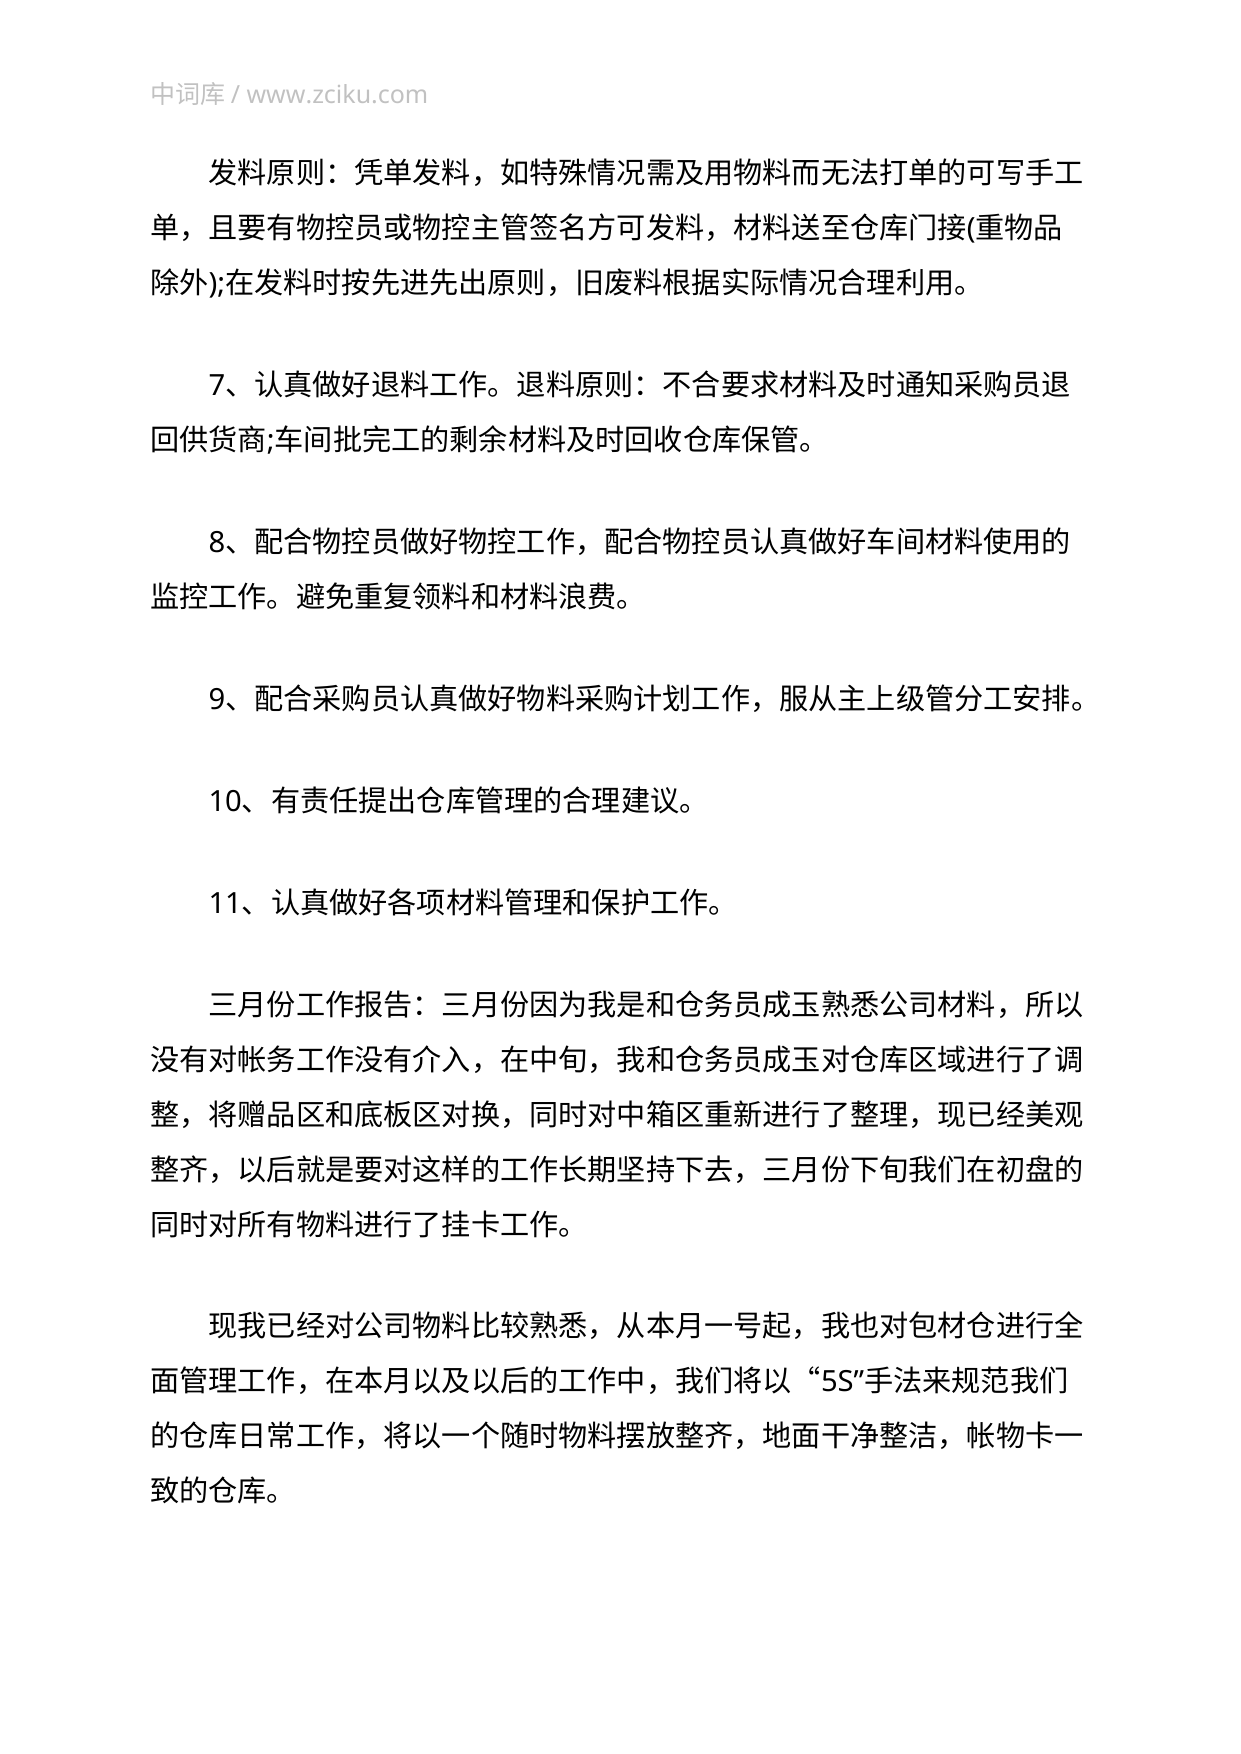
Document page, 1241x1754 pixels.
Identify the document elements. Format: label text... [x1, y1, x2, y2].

text 三月份工作报告：三月份因为我是和仓务员成玉熟悉公司材料，所以没有对帐务工作没有介入，在中旬，我和仓务员成玉对仓库区域进行了调整，将赠品区和底板区对换，同时对中箱区重新进行了整理，现已经美观整齐，以后就是要对这样的工作长期坚持下去，三月份下旬我们在初盘的同时对所有物料进行了挂卡工作。 [150, 982, 1090, 1243]
text 10、有责任提出仓库管理的合理建议。 [150, 778, 1090, 820]
text 发料原则：凭单发料，如特殊情况需及用物料而无法打单的可写手工单，且要有物控员或物控主管签名方可发料，材料送至仓库门接(重物品除外);在发料时按先进先出原则，旧废料根据实际情况合理利用。 [150, 150, 1090, 302]
text 7、认真做好退料工作。退料原则：不合要求材料及时通知采购员退回供货商;车间批完工的剩余材料及时回收仓库保管。 [150, 362, 1090, 459]
text 9、配合采购员认真做好物料采购计划工作，服从主上级管分工安排。 [150, 676, 1090, 718]
text 现我已经对公司物料比较熟悉，从本月一号起，我也对包材仓进行全面管理工作，在本月以及以后的工作中，我们将以“5S”手法来规范我们的仓库日常工作，将以一个随时物料摆放整齐，地面干净整洁，帐物卡一致的仓库。 [150, 1303, 1090, 1510]
text 8、配合物控员做好物控工作，配合物控员认真做好车间材料使用的监控工作。避免重复领料和材料浪费。 [150, 519, 1090, 616]
text 11、认真做好各项材料管理和保护工作。 [150, 879, 1090, 922]
